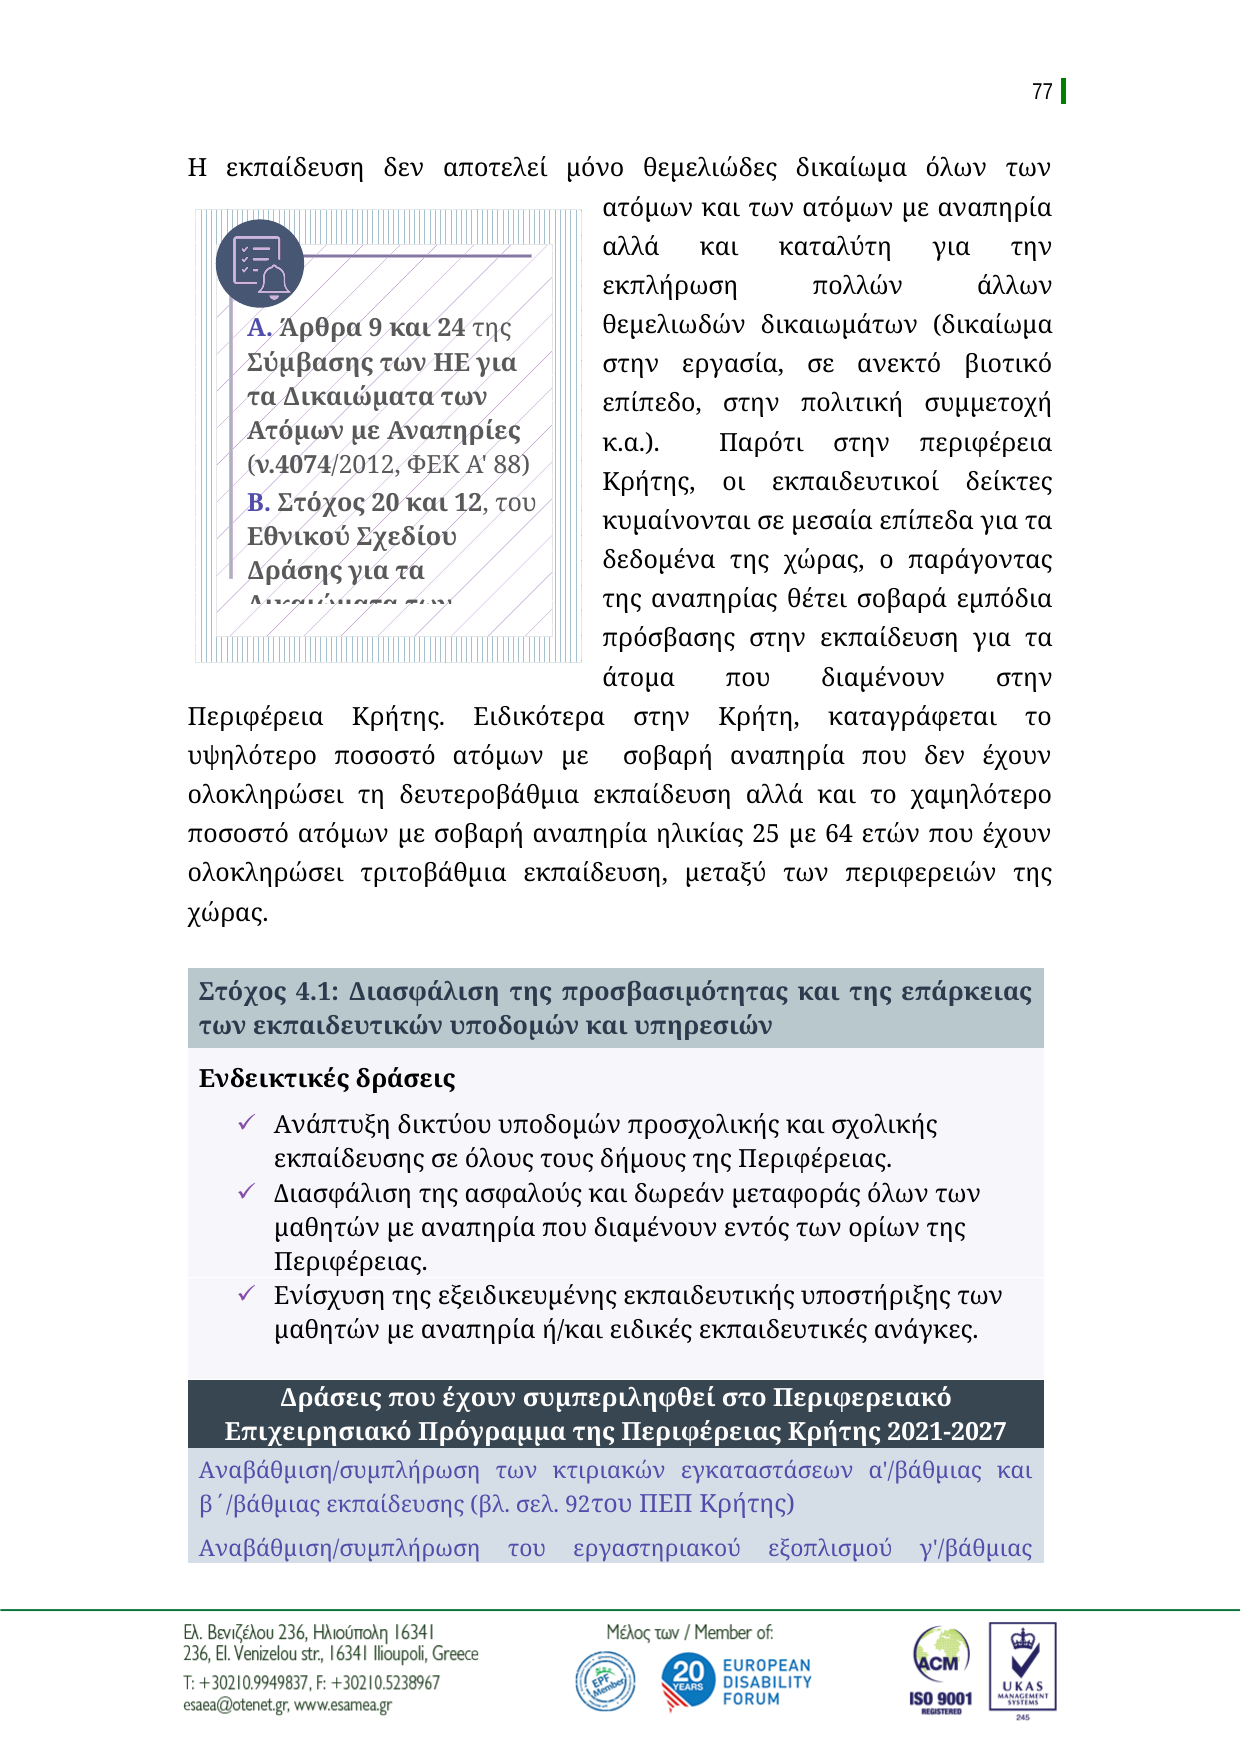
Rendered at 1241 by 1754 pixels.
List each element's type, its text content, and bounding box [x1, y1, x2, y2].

picture [0, 1596, 1241, 1754]
table_cell Δράσεις που έχουν συμπεριληφθεί στο Περιφερειακό Επιχειρησιακό Πρόγραμμα της Περιφέρειας Κρήτης 2021-2027 [188, 1380, 1044, 1448]
table_cell Ανάπτυξη δικτύου υποδομών προσχολικής και σχολικής εκπαίδευσης σε όλους τους δήμους της Περιφέρειας. [188, 1107, 1044, 1175]
picture [233, 236, 291, 300]
text Η εκπαίδευση δεν αποτελεί μόνο θεμελιώδες δικαίωμα όλων των ατόμων και των ατόμων με αναπηρία αλλά και καταλύτη για την εκπλήρωση πολλών άλλων θεμελιωδών δικαιωμάτων (δικαίωμα στην εργασία, σε ανεκτό βιοτικό επίπεδο, στην πολιτική συμμετοχή κ.α.). Παρότι στην περιφέρεια Κρήτης, οι εκπαιδευτικοί δείκτες κυμαίνονται σε μεσαία επίπεδα για τα δεδομένα της χώρας, ο παράγοντας της αναπηρίας θέτει σοβαρά εμπόδια πρόσβασης στην εκπαίδευση για τα άτομα που διαμένουν στην Περιφέρεια Κρήτης. Ειδικότερα στην Κρήτη, καταγράφεται το υψηλότερο ποσοστό ατόμων με σοβαρή αναπηρία που δεν έχουν ολοκληρώσει τη δευτεροβάθμια εκπαίδευση αλλά και το χαμηλότερο ποσοστό ατόμων με σοβαρή αναπηρία ηλικίας 25 με 64 ετών που έχουν ολοκληρώσει τριτοβάθμια εκπαίδευση, μεταξύ των περιφερειών της χώρας. [187, 150, 1053, 928]
table_cell Ενδεικτικές δράσεις [188, 1048, 1044, 1107]
table_cell Αναβάθμιση/συμπλήρωση των κτιριακών εγκαταστάσεων α'/βάθμιας και β΄/βάθμιας εκπαίδευσης (βλ. σελ. 92του ΠΕΠ Κρήτης) [188, 1448, 1044, 1526]
table_cell Ενίσχυση της εξειδικευμένης εκπαιδευτικής υποστήριξης των μαθητών με αναπηρία ή/και ειδικές εκπαιδευτικές ανάγκες. [188, 1278, 1044, 1379]
table_header Στόχος 4.1: Διασφάλιση της προσβασιμότητας και της επάρκειας των εκπαιδευτικών υποδομών και υπηρεσιών [188, 968, 1044, 1048]
table_cell Διασφάλιση της ασφαλούς και δωρεάν μεταφοράς όλων των μαθητών με αναπηρία που διαμένουν εντός των ορίων της Περιφέρειας. [188, 1175, 1044, 1277]
table_cell Αναβάθμιση/συμπλήρωση του εργαστηριακού εξοπλισμού γ'/βάθμιας εκπαίδευσης (βλ. σελ. 93 του ΠΕΠ Κρήτης) [188, 1526, 1044, 1563]
